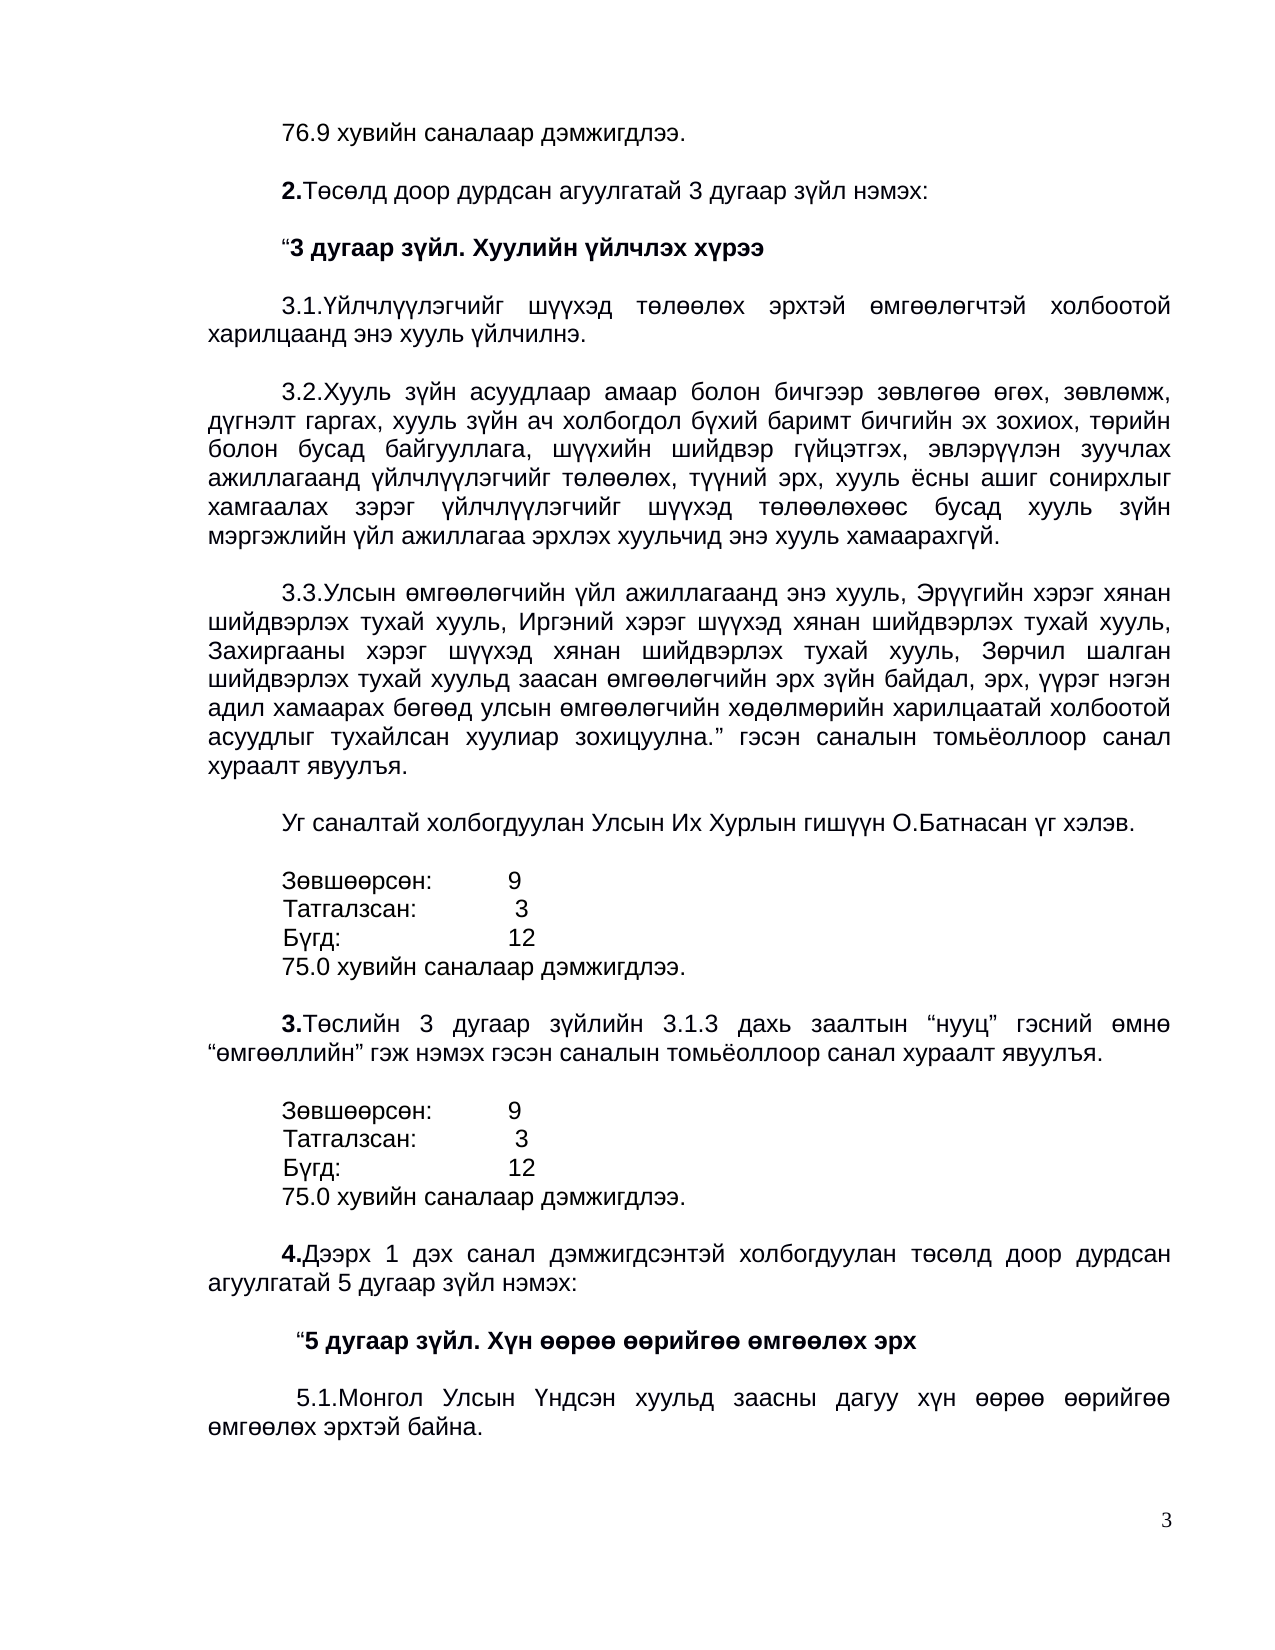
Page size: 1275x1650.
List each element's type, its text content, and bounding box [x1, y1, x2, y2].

text “3 дугаар зүйл. Хуулийн үйлчлэх хүрээ [208, 233, 1172, 262]
text 4.Дээрх 1 дэх санал дэмжигдсэнтэй холбогдуулан төсөлд доор дурдсан агуулгатай 5 дугаар зүйл нэмэх: [208, 1239, 1172, 1297]
text Зөвшөөрсөн: 9 [208, 1096, 1172, 1124]
text 75.0 хувийн саналаар дэмжигдлээ. [208, 1182, 1172, 1211]
text Зөвшөөрсөн: 9 [208, 866, 1172, 894]
text 3.1.Үйлчлүүлэгчийг шүүхэд төлөөлөх эрхтэй өмгөөлөгчтэй холбоотой харилцаанд энэ хууль үйлчилнэ. [208, 291, 1172, 348]
text “5 дугаар зүйл. Хүн өөрөө өөрийгөө өмгөөлөх эрх [208, 1326, 1172, 1354]
text Бүгд: 12 [208, 1153, 1172, 1182]
text 3.3.Улсын өмгөөлөгчийн үйл ажиллагаанд энэ хууль, Эрүүгийн хэрэг хянан шийдвэрлэх тухай хууль, Иргэний хэрэг шүүхэд хянан шийдвэрлэх тухай хууль, Захиргааны хэрэг шүүхэд хянан шийдвэрлэх тухай хууль, Зөрчил шалган шийдвэрлэх тухай хуульд заасан өмгөөлөгчийн эрх зүйн байдал, эрх, үүрэг нэгэн адил хамаарах бөгөөд улсын өмгөөлөгчийн хөдөлмөрийн харилцаатай холбоотой асуудлыг тухайлсан хуулиар зохицуулна.” гэсэн саналын томьёоллоор санал хураалт явуулъя. [208, 578, 1172, 779]
text 76.9 хувийн саналаар дэмжигдлээ. [208, 118, 1172, 147]
text 5.1.Монгол Улсын Үндсэн хуульд заасны дагуу хүн өөрөө өөрийгөө өмгөөлөх эрхтэй байна. [208, 1383, 1172, 1441]
text 3.2.Хууль зүйн асуудлаар амаар болон бичгээр зөвлөгөө өгөх, зөвлөмж, дүгнэлт гаргах, хууль зүйн ач холбогдол бүхий баримт бичгийн эх зохиох, төрийн болон бусад байгууллага, шүүхийн шийдвэр гүйцэтгэх, эвлэрүүлэн зуучлах ажиллагаанд үйлчлүүлэгчийг төлөөлөх, түүний эрх, хууль ёсны ашиг сонирхлыг хамгаалах зэрэг үйлчлүүлэгчийг шүүхэд төлөөлөхөөс бусад хууль зүйн мэргэжлийн үйл ажиллагаа эрхлэх хуульчид энэ хууль хамаарахгүй. [208, 377, 1172, 549]
text 75.0 хувийн саналаар дэмжигдлээ. [208, 952, 1172, 981]
text Уг саналтай холбогдуулан Улсын Их Хурлын гишүүн О.Батнасан үг хэлэв. [208, 808, 1172, 837]
text 2.Төсөлд доор дурдсан агуулгатай 3 дугаар зүйл нэмэх: [208, 176, 1172, 204]
text Татгалзсан: 3 [208, 1124, 1172, 1153]
text Татгалзсан: 3 [208, 894, 1172, 923]
text Бүгд: 12 [208, 923, 1172, 952]
text 3.Төслийн 3 дугаар зүйлийн 3.1.3 дахь заалтын “нууц” гэсний өмнө “өмгөөллийн” гэж нэмэх гэсэн саналын томьёоллоор санал хураалт явуулъя. [208, 1009, 1172, 1067]
